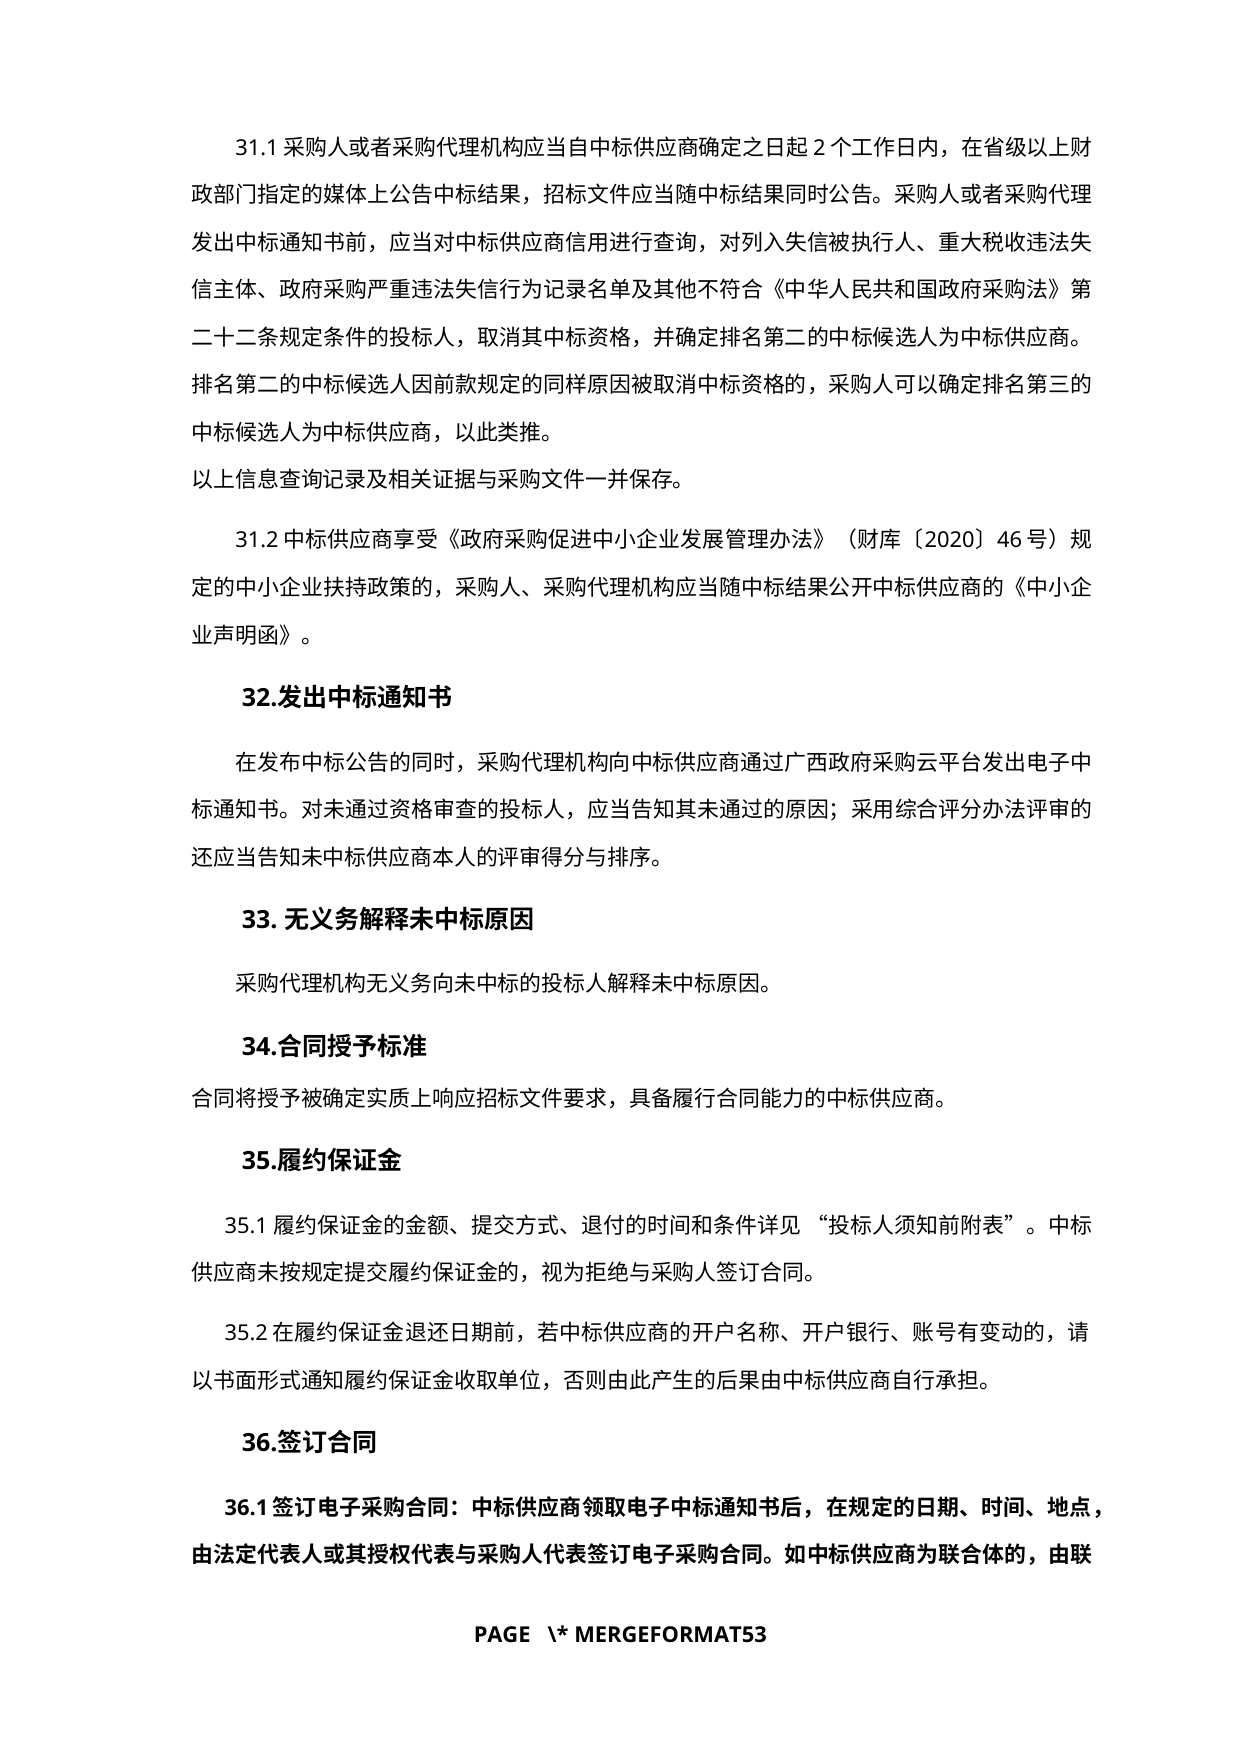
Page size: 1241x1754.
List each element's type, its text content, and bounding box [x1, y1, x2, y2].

subtitle 32.发出中标通知书 [191, 678, 1092, 714]
subtitle 31.2中标供应商享受《政府采购促进中小企业发展管理办法》（财库〔2020〕46号）规定的中小企业扶持政策的，采购人、采购代理机构应当随中标结果公开中标供应商的《中小企业声明函》。 [191, 522, 1092, 649]
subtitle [191, 1490, 1092, 1569]
subtitle 36.签订合同 [191, 1423, 1092, 1459]
subtitle 35.2在履约保证金退还日期前，若中标供应商的开户名称、开户银行、账号有变动的，请以书面形式通知履约保证金收取单位，否则由此产生的后果由中标供应商自行承担。 [191, 1315, 1092, 1394]
subtitle 35.1 履约保证金的金额、提交方式、退付的时间和条件详见 “投标人须知前附表”。中标供应商未按规定提交履约保证金的，视为拒绝与采购人签订合同。 [191, 1208, 1092, 1287]
text 以上信息查询记录及相关证据与采购文件一并保存。 [148, 462, 1092, 494]
subtitle 34.合同授予标准 [191, 1026, 1092, 1063]
text 合同将授予被确定实质上响应招标文件要求，具备履行合同能力的中标供应商。 [148, 1081, 1092, 1112]
subtitle 在发布中标公告的同时，采购代理机构向中标供应商通过广西政府采购云平台发出电子中标通知书。对未通过资格审查的投标人，应当告知其未通过的原因；采用综合评分办法评审的，还应当告知未中标供应商本人的评审得分与排序。 [191, 744, 1092, 871]
subtitle 采购代理机构无义务向未中标的投标人解释未中标原因。 [191, 966, 1092, 998]
subtitle 35.履约保证金 [191, 1141, 1092, 1177]
subtitle 33. 无义务解释未中标原因 [191, 899, 1092, 936]
subtitle 31.1采购人或者采购代理机构应当自中标供应商确定之日起2个工作日内，在省级以上财政部门指定的媒体上公告中标结果，招标文件应当随中标结果同时公告。采购人或者采购代理发出中标通知书前，应当对中标供应商信用进行查询，对列入失信被执行人、重大税收违法失信主体、政府采购严重违法失信行为记录名单及其他不符合《中华人民共和国政府采购法》第二十二条规定条件的投标人，取消其中标资格，并确定排名第二的中标候选人为中标供应商。排名第二的中标候选人因前款规定的同样原因被取消中标资格的，采购人可以确定排名第三的中标候选人为中标供应商，以此类推。 [191, 130, 1092, 447]
